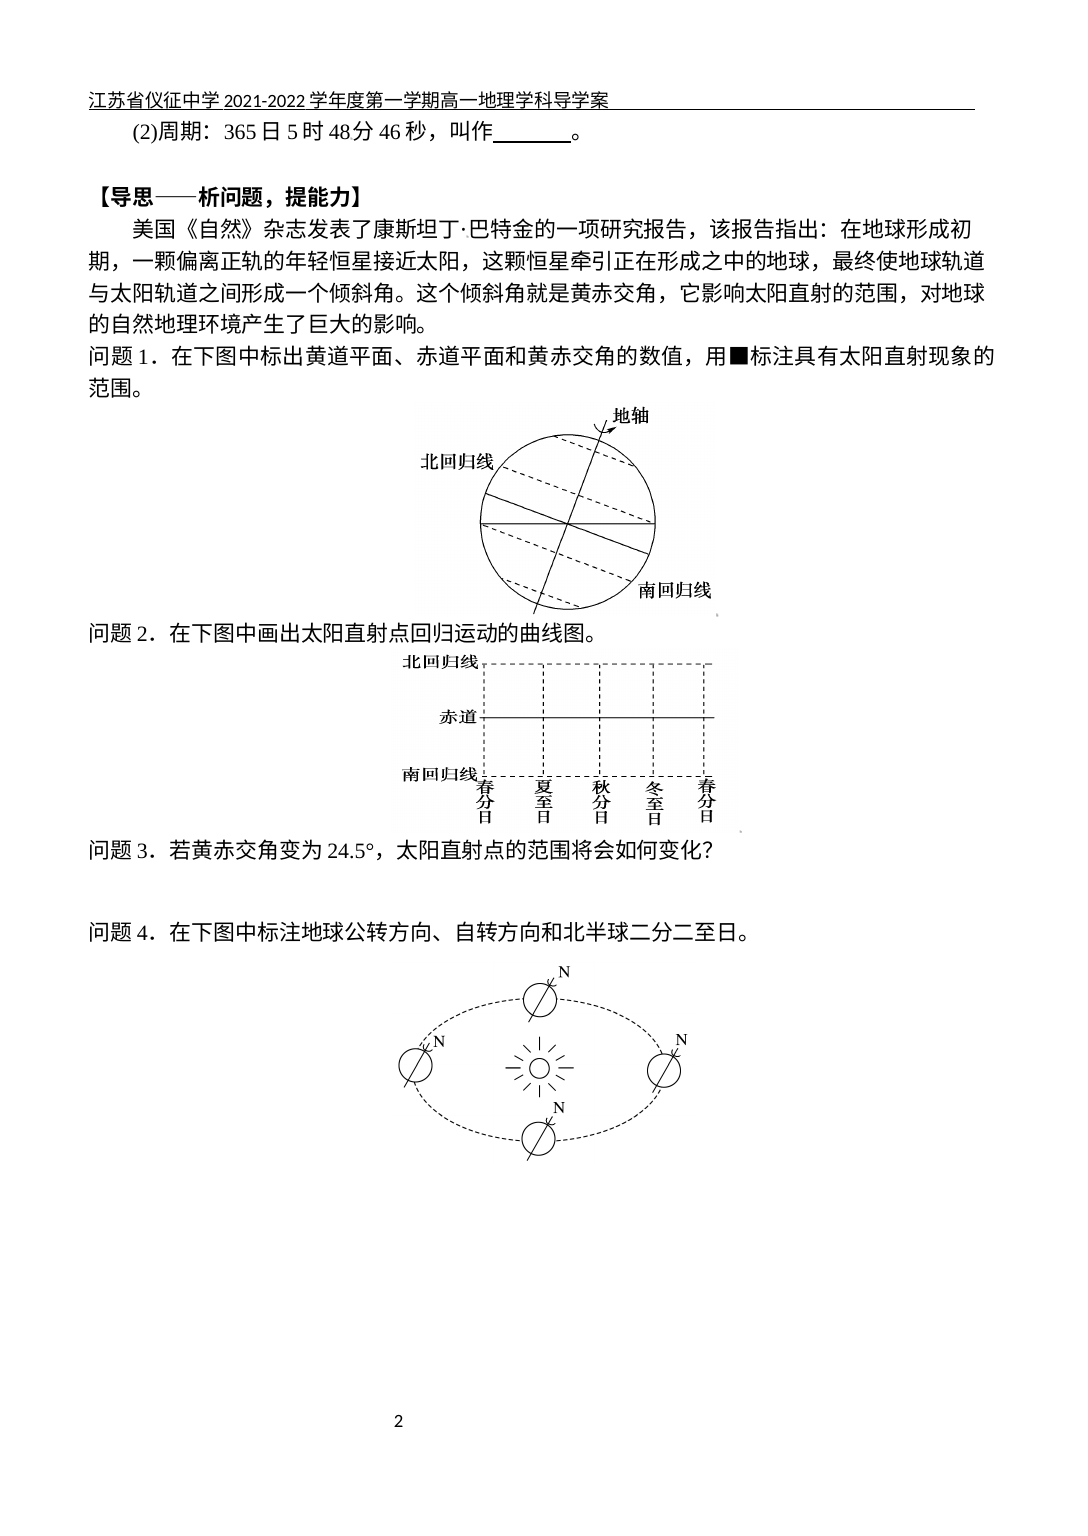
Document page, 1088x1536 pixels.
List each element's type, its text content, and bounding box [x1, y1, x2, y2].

text 问题1．在下图中标出黄道平面、赤道平面和黄赤交角的数值，用■标注具有太阳直射现象的范围。 [88, 339, 999, 402]
text 问题2．在下图中画出太阳直射点回归运动的曲线图。 [88, 616, 999, 648]
text 问题3．若黄赤交角变为24.5°，太阳直射点的范围将会如何变化？ [88, 833, 999, 865]
picture [412, 402, 719, 617]
text (2)周期：365日5时48分46秒，叫作 。 [88, 114, 999, 146]
picture [392, 962, 695, 1166]
picture [389, 648, 742, 833]
text 【导思——析问题，提能力】 [88, 179, 999, 212]
text 美国《自然》杂志发表了康斯坦丁·巴特金的一项研究报告，该报告指出：在地球形成初期，一颗偏离正轨的年轻恒星接近太阳，这颗恒星牵引正在形成之中的地球，最终使地球轨道与太阳轨道之间形成一个倾斜角。这个倾斜角就是黄赤交角，它影响太阳直射的范围，对地球的自然地理环境产生了巨大的影响。 [88, 212, 999, 339]
text 问题4．在下图中标注地球公转方向、自转方向和北半球二分二至日。 [88, 915, 999, 947]
